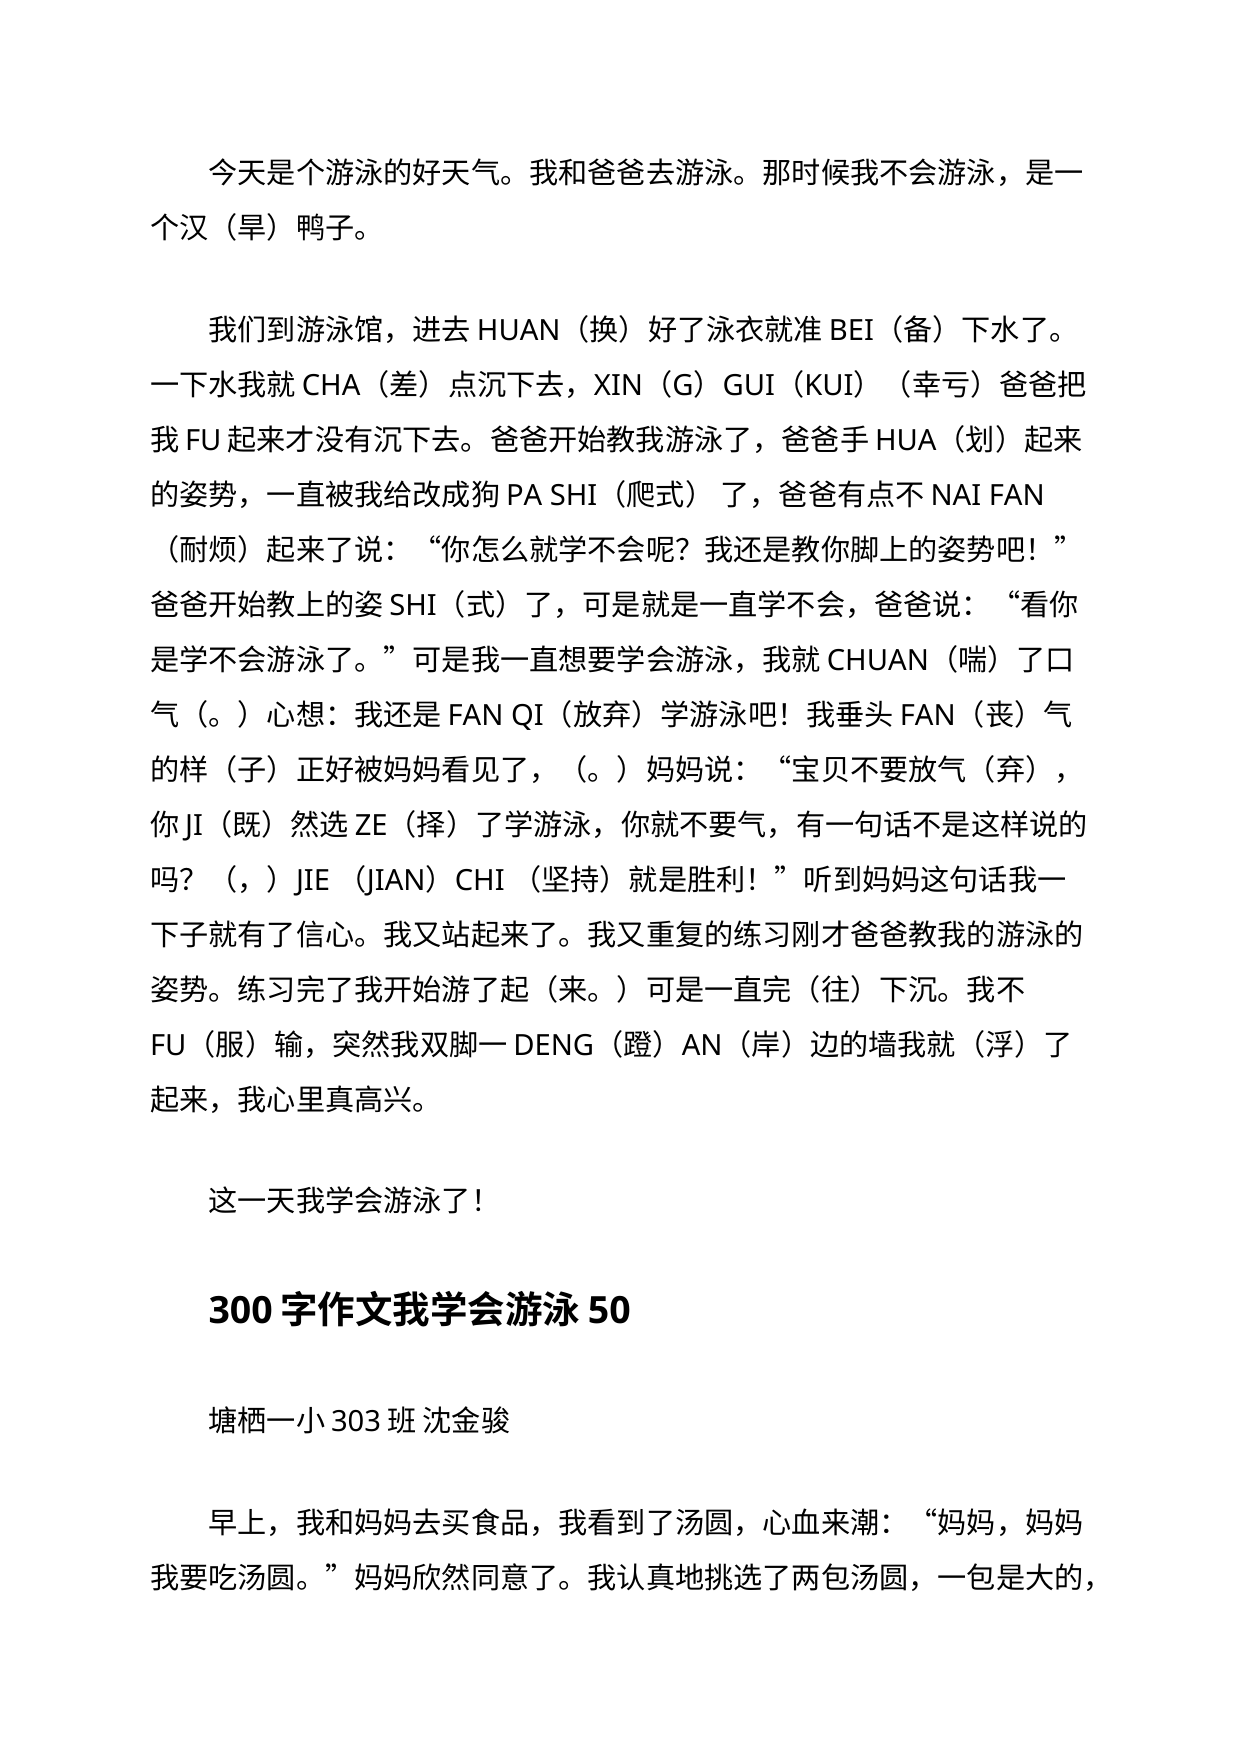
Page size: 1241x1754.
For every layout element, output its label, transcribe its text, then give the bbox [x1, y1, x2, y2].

text 300字作文我学会游泳50 [150, 1280, 1090, 1334]
text 今天是个游泳的好天气。我和爸爸去游泳。那时候我不会游泳，是一个汉（旱）鸭子。 [150, 150, 1090, 247]
text 这一天我学会游泳了！ [150, 1178, 1090, 1220]
text 塘栖一小303班 沈金骏 [150, 1397, 1090, 1440]
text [150, 1499, 1090, 1597]
text 我们到游泳馆，进去HUAN（换）好了泳衣就准BEI（备）下水了。一下水我就CHA（差）点沉下去，XIN（G）GUI（KUI）（幸亏）爸爸把我FU起来才没有沉下去。爸爸开始教我游泳了，爸爸手HUA（划）起来的姿势，一直被我给改成狗PA SHI（爬式） 了，爸爸有点不NAI FAN（耐烦）起来了说：“你怎么就学不会呢？我还是教你脚上的姿势吧！”爸爸开始教上的姿SHI（式）了，可是就是一直学不会，爸爸说：“看你是学不会游泳了。”可是我一直想要学会游泳，我就CHUAN（喘）了口气（。）心想：我还是FAN QI（放弃）学游泳吧！我垂头FAN（丧）气的样（子）正好被妈妈看见了，（。）妈妈说：“宝贝不要放气（弃），你JI（既）然选ZE（择）了学游泳，你就不要气，有一句话不是这样说的吗？（，）JIE （JIAN）CHI （坚持）就是胜利！”听到妈妈这句话我一下子就有了信心。我又站起来了。我又重复的练习刚才爸爸教我的游泳的姿势。练习完了我开始游了起（来。）可是一直完（往）下沉。我不FU（服）输，突然我双脚一DENG（蹬）AN（岸）边的墙我就（浮）了起来，我心里真高兴。 [150, 307, 1090, 1118]
